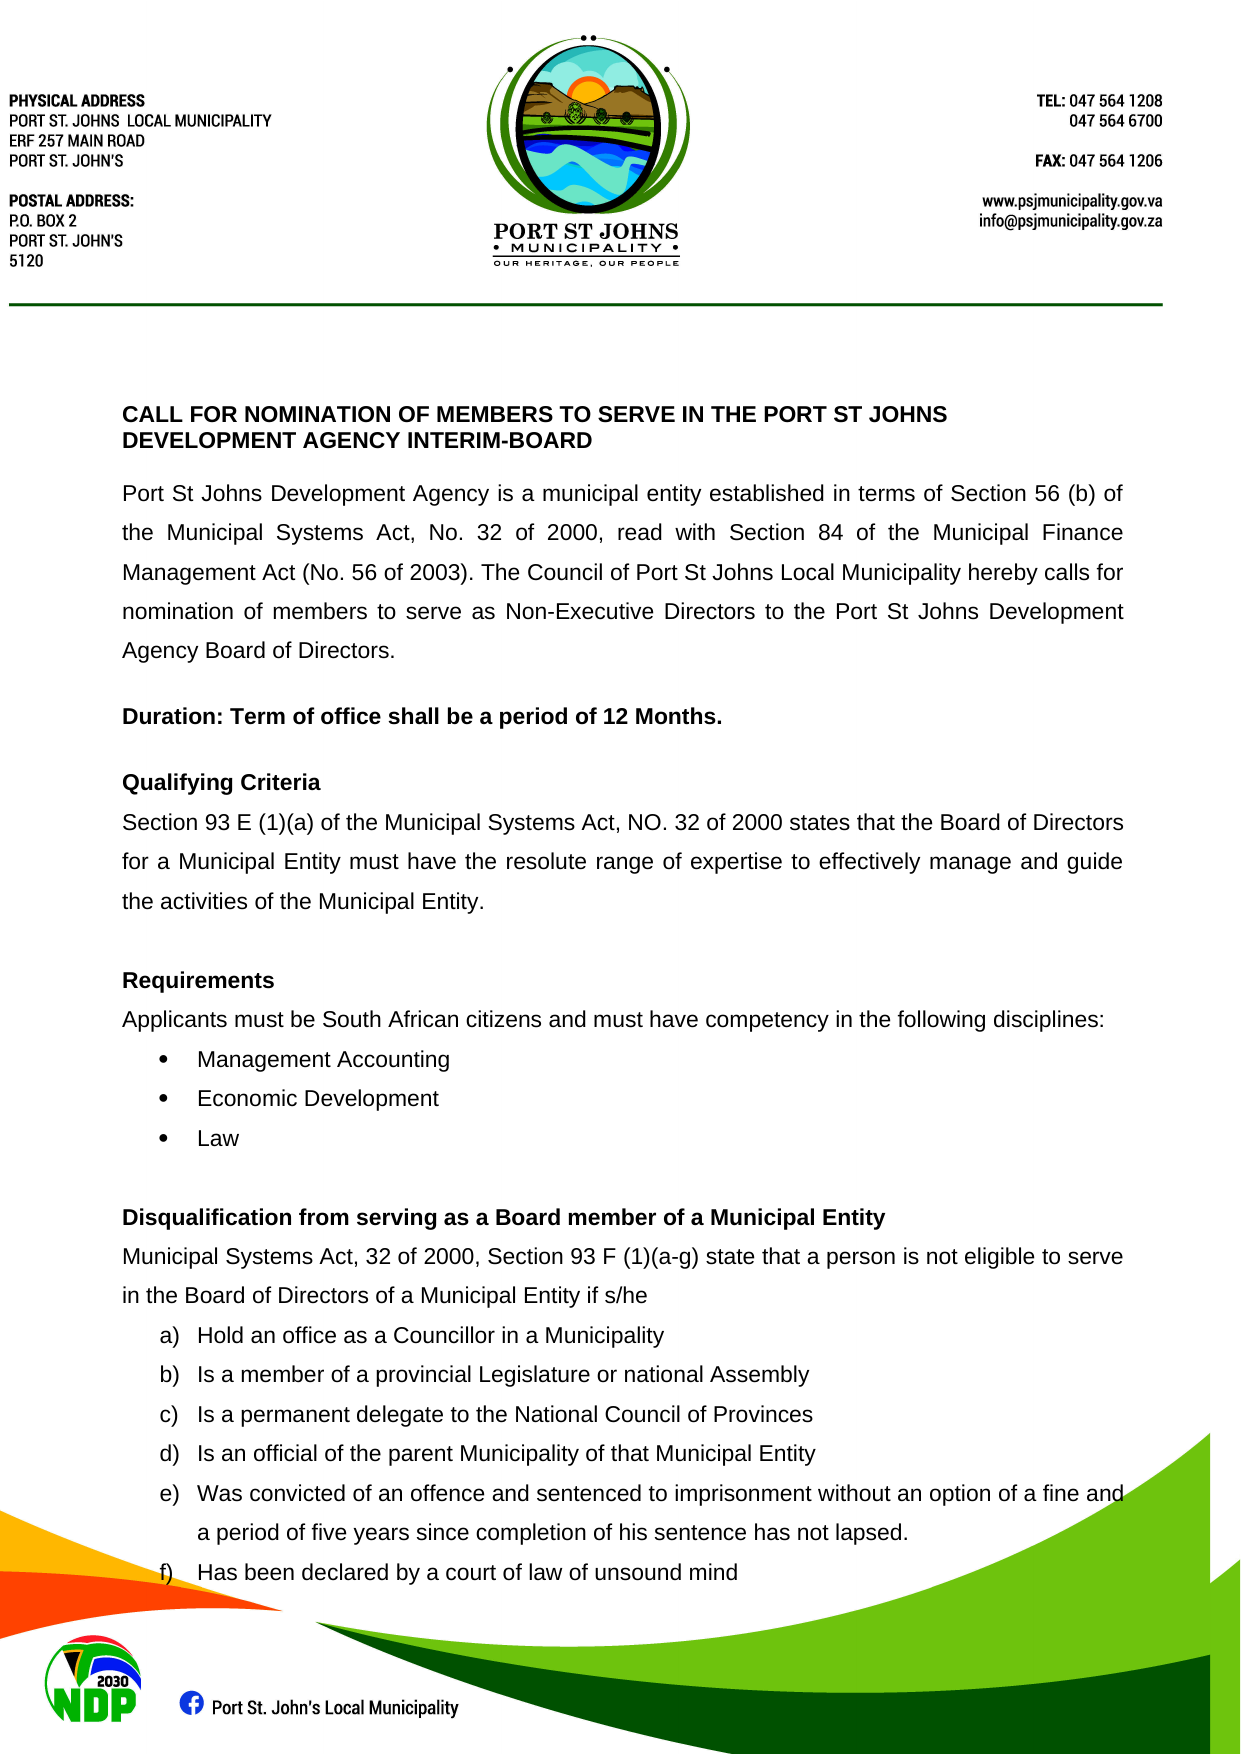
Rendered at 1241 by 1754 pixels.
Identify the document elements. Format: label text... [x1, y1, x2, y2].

list Is a member of a provincial Legislature or national Assembly [159, 1361, 1125, 1388]
list Hold an office as a Councillor in a Municipality [159, 1322, 1125, 1348]
list Economic Development [159, 1085, 1125, 1111]
text Applicants must be South African citizens and must have competency in the following disciplines: [122, 1006, 1125, 1032]
text Port St Johns Development Agency is a municipal entity established in terms of Section 56 (b) of the Municipal Systems Act, No. 32 of 2000, read with Section 84 of the Municipal Finance Management Act (No. 56 of 2003). The Council of Port St Johns Local Municipality hereby calls for nomination of members to serve as Non-Executive Directors to the Port St Johns Development Agency Board of Directors. [122, 479, 1125, 664]
list Management Accounting [159, 1046, 1125, 1072]
list Is an official of the parent Municipality of that Municipal Entity [159, 1440, 1125, 1467]
list Is a permanent delegate to the National Council of Provinces [159, 1401, 1125, 1427]
text CALL FOR NOMINATION OF MEMBERS TO SERVE IN THE PORT ST JOHNS DEVELOPMENT AGENCY INTERIM-BOARD [122, 401, 1125, 453]
list Law [159, 1124, 1125, 1151]
text Section 93 E (1)(a) of the Municipal Systems Act, NO. 32 of 2000 states that the Board of Directors for a Municipal Entity must have the resolute range of expertise to effectively manage and guide the activities of the Municipal Entity. [122, 809, 1125, 914]
list Was convicted of an offence and sentenced to imprisonment without an option of a fine and a period of five years since completion of his sentence has not lapsed. [159, 1480, 1125, 1546]
list Has been declared by a court of law of unsound mind [159, 1559, 1125, 1585]
text Municipal Systems Act, 32 of 2000, Section 93 F (1)(a-g) state that a person is not eligible to serve in the Board of Directors of a Municipal Entity if s/he [122, 1243, 1125, 1309]
text Duration: Term of office shall be a period of 12 Months. [122, 703, 1125, 730]
picture [0, 1, 1241, 1754]
text Disqualification from serving as a Board member of a Municipal Entity [122, 1203, 1125, 1230]
text Qualifying Criteria [122, 769, 1125, 796]
text Requirements [122, 967, 1125, 993]
